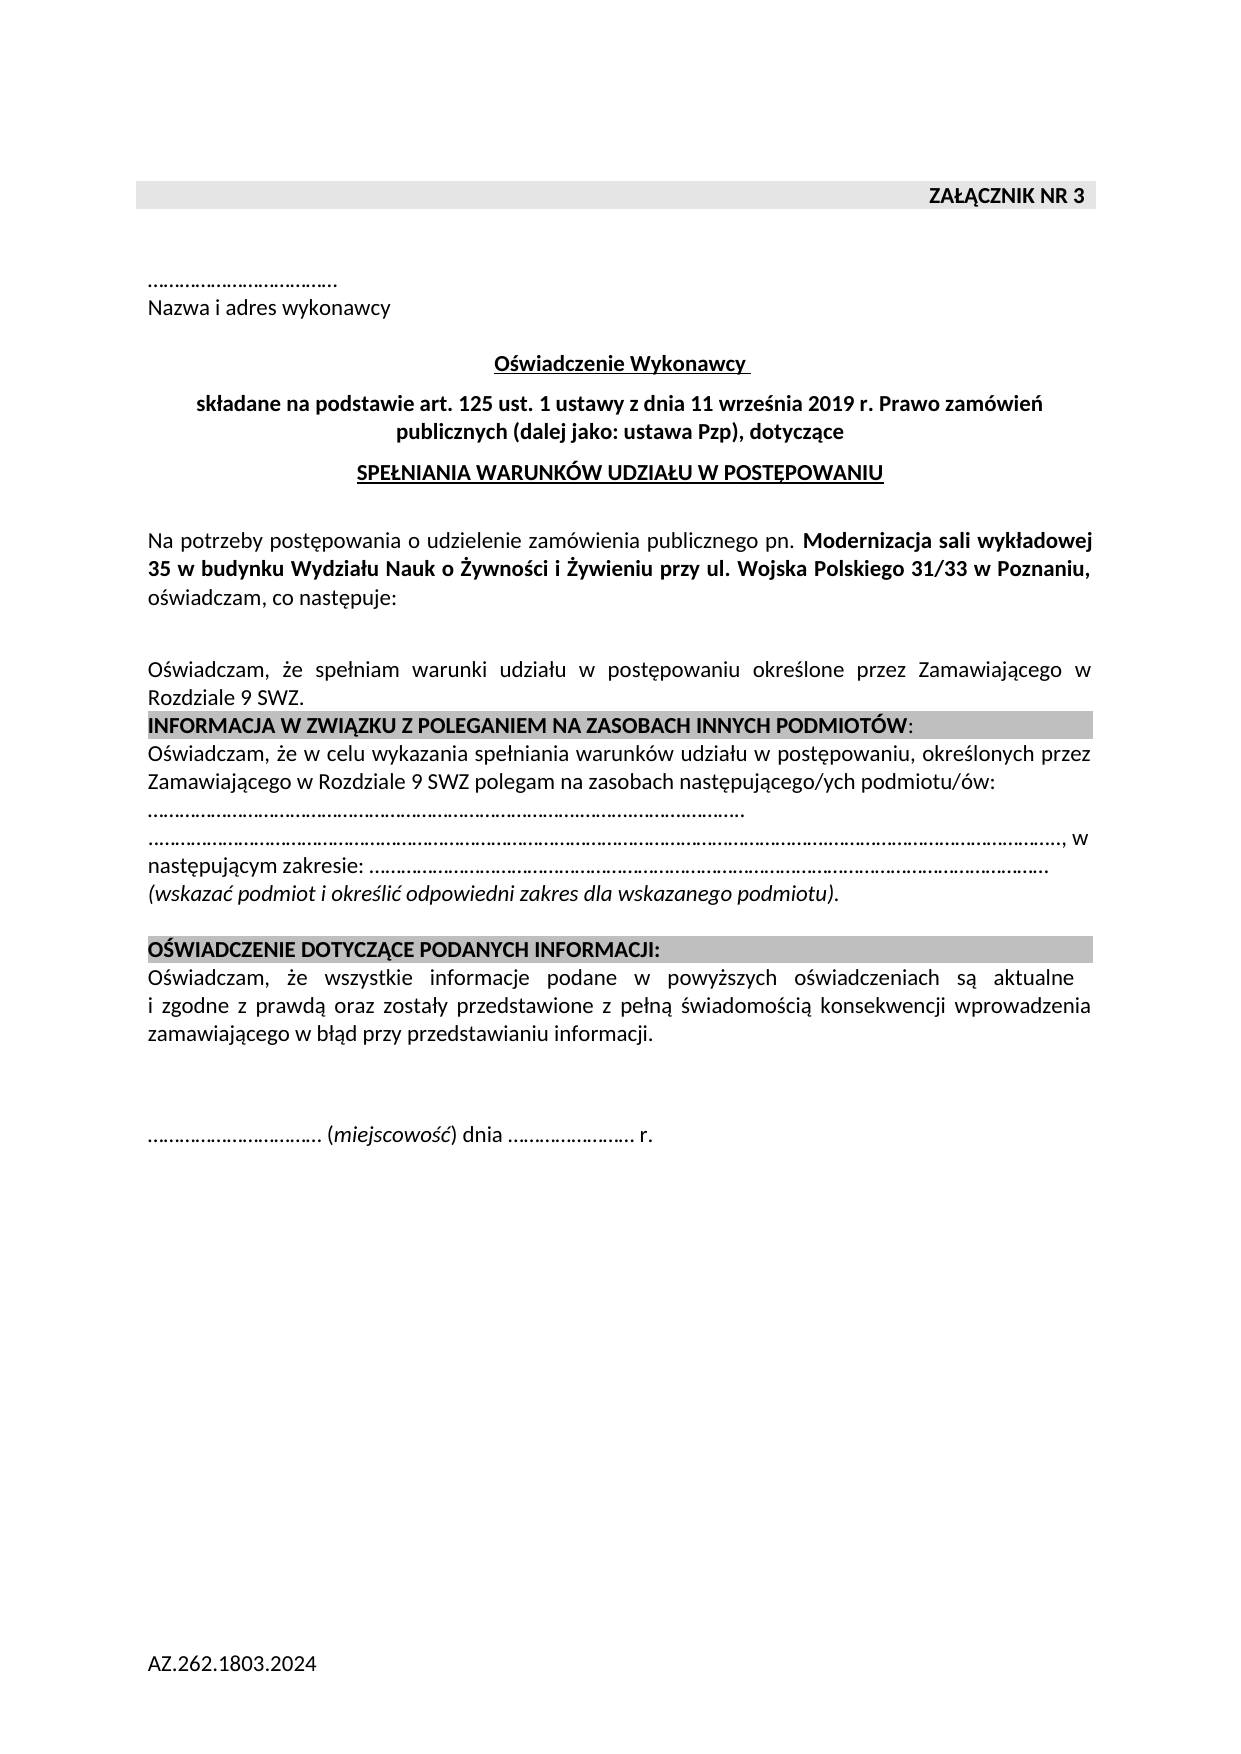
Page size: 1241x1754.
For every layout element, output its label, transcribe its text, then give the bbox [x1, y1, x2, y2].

text OŚWIADCZENIE DOTYCZĄCE PODANYCH INFORMACJI: [148, 936, 1093, 963]
table_header ZAŁĄCZNIK NR 3 [136, 181, 1096, 209]
text składane na podstawie art. 125 ust. 1 ustawy z dnia 11 września 2019 r. Prawo zamówień publicznych (dalej jako: ustawa Pzp), dotyczące [148, 389, 1093, 446]
text Oświadczam, że wszystkie informacje podane w powyższych oświadczeniach są aktualne i zgodne z prawdą oraz zostały przedstawione z pełną świadomością konsekwencji wprowadzenia zamawiającego w błąd przy przedstawianiu informacji. [148, 963, 1093, 1048]
list Na potrzeby postępowania o udzielenie zamówienia publicznego pn. Modernizacja sali wykładowej 35 w budynku Wydziału Nauk o Żywności i Żywieniu przy ul. Wojska Polskiego 31/33 w Poznaniu, oświadczam, co następuje: [148, 527, 1093, 611]
text ..……………………………………………………………………………………………………………….…………………………………….., w następującym zakresie: ………………………………………………………………………………………………………………… (wskazać podmiot i określić odpowiedni zakres dla wskazanego podmiotu). [148, 823, 1093, 907]
text Oświadczam, że spełniam warunki udziału w postępowaniu określone przez Zamawiającego w Rozdziale 9 SWZ. [148, 655, 1093, 711]
text SPEŁNIANIA WARUNKÓW UDZIAŁU W POSTĘPOWANIU [148, 458, 1093, 486]
text …………………………… (miejscowość) dnia …………………… r. [148, 1120, 1093, 1148]
text ……………………………… [148, 265, 472, 293]
text Oświadczenie Wykonawcy [148, 349, 1093, 377]
text INFORMACJA W ZWIĄZKU Z POLEGANIEM NA ZASOBACH INNYCH PODMIOTÓW: [148, 711, 1093, 739]
text ……………………………………………………………………….……….……….……….. [148, 795, 1093, 823]
text Oświadczam, że w celu wykazania spełniania warunków udziału w postępowaniu, określonych przez Zamawiającego w Rozdziale 9 SWZ polegam na zasobach następującego/ych podmiotu/ów: [148, 739, 1093, 795]
text Nazwa i adres wykonawcy [148, 293, 472, 321]
